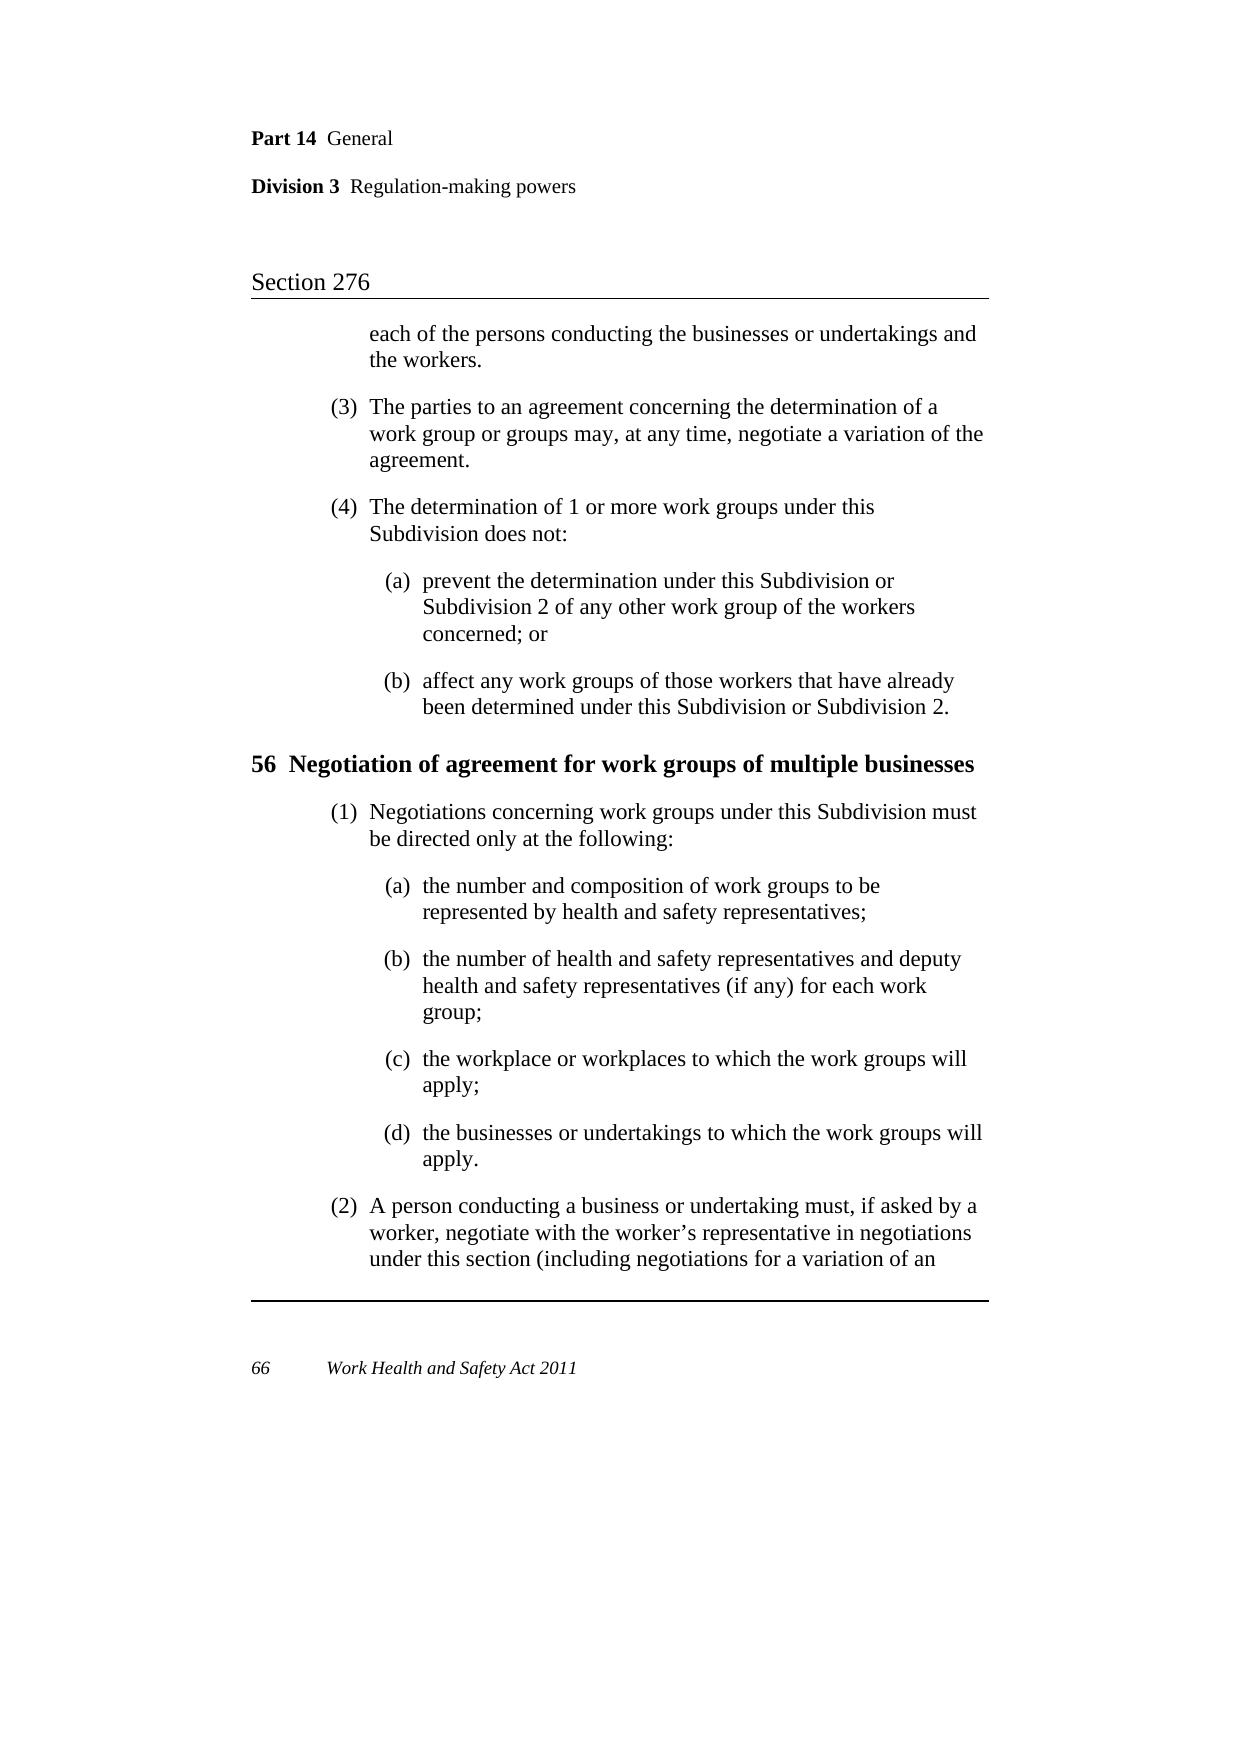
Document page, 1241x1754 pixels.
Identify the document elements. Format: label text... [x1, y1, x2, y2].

text (4) The determination of 1 or more work groups under this Subdivision does not: [251, 493, 989, 546]
text (c) the workplace or workplaces to which the work groups will apply; [251, 1045, 989, 1098]
text (d) the businesses or undertakings to which the work groups will apply. [251, 1119, 989, 1171]
text (1) Negotiations concerning work groups under this Subdivision must be directed only at the following: [251, 798, 989, 851]
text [251, 1192, 989, 1271]
text (3) The parties to an agreement concerning the determination of a work group or groups may, at any time, negotiate a variation of the agreement. [251, 393, 989, 472]
text (a) prevent the determination under this Subdivision or Subdivision 2 of any other work group of the workers concerned; or [251, 567, 989, 646]
text (b) affect any work groups of those workers that have already been determined under this Subdivision or Subdivision 2. [251, 667, 989, 719]
text (b) the number of health and safety representatives and deputy health and safety representatives (if any) for each work group; [251, 945, 989, 1024]
text (a) the number and composition of work groups to be represented by health and safety representatives; [251, 872, 989, 924]
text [251, 320, 989, 373]
text 56 Negotiation of agreement for work groups of multiple businesses [251, 749, 989, 777]
